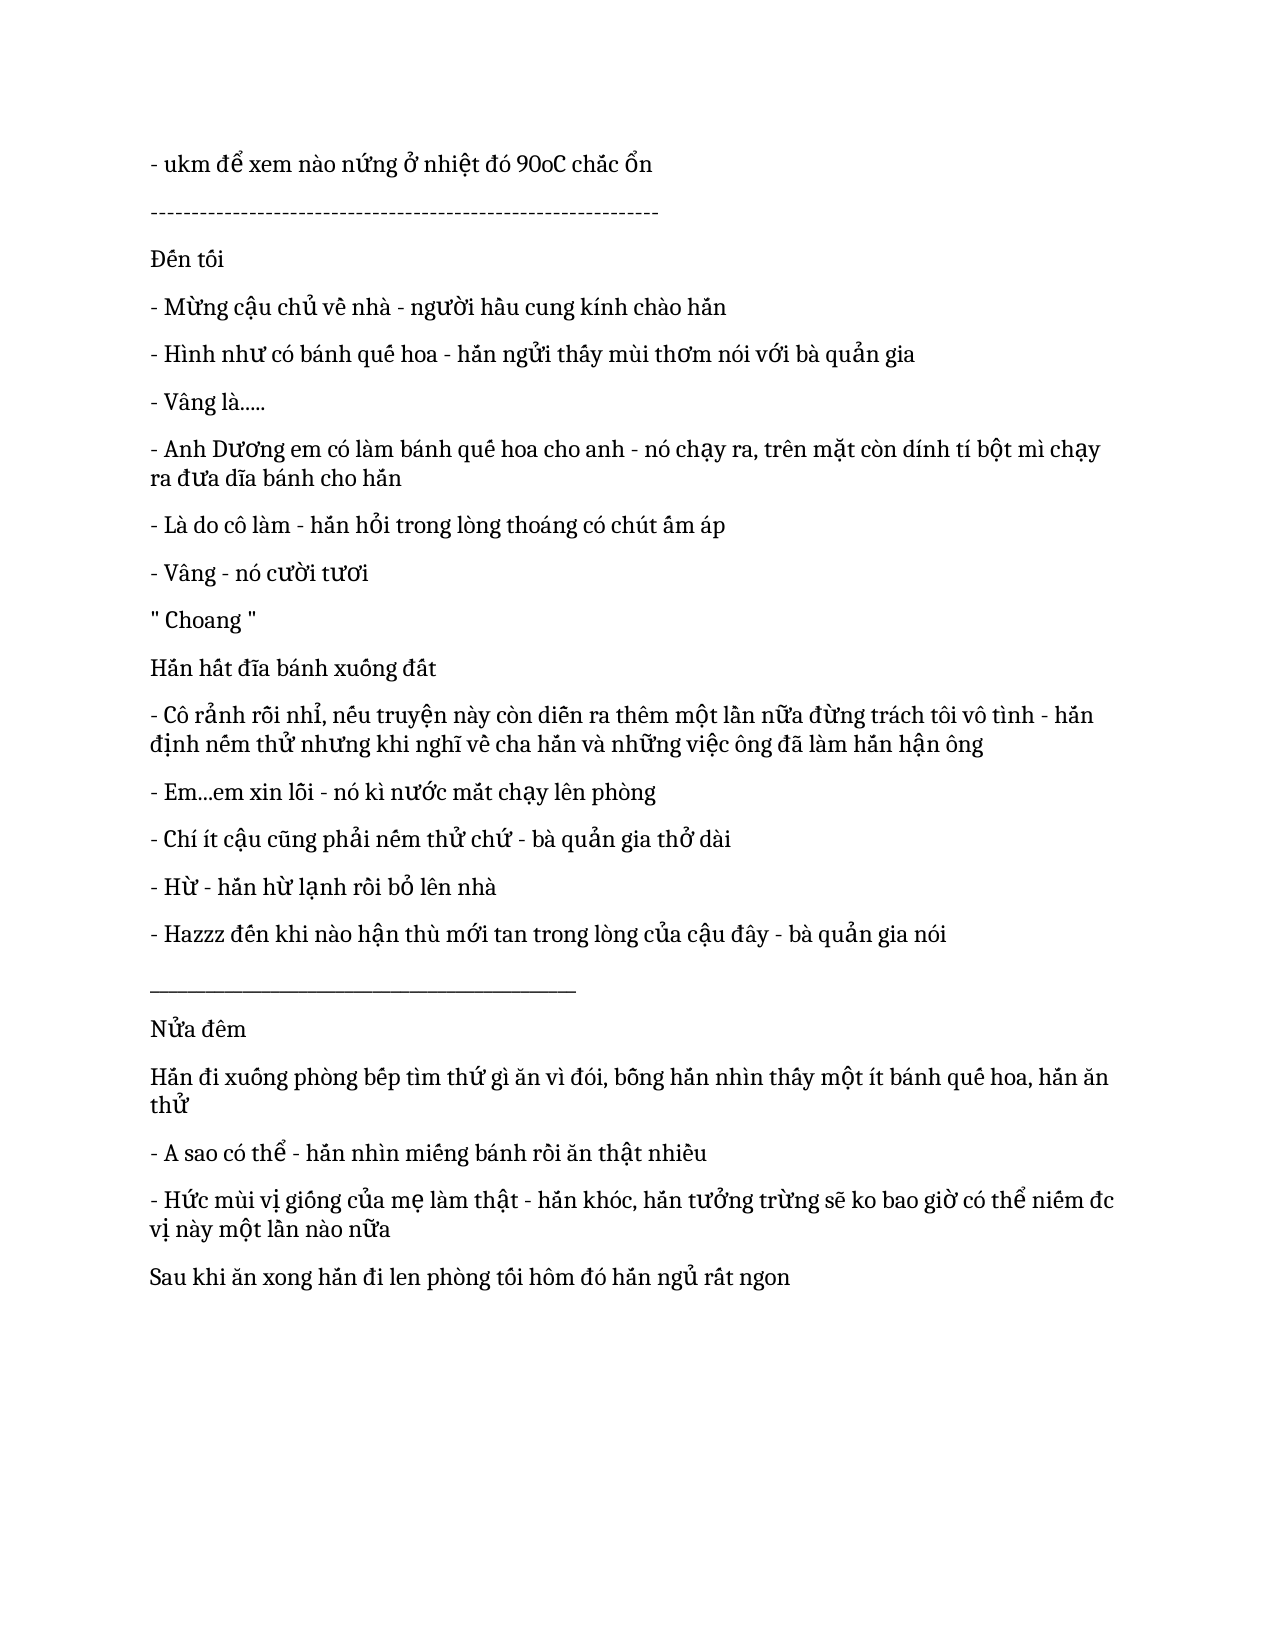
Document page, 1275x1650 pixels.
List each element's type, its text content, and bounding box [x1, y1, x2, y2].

text ______________________________________________ [150, 967, 1125, 996]
text " Choang " [150, 606, 1125, 635]
text - Là do cô làm - hắn hỏi trong lòng thoáng có chút ấm áp [150, 511, 1125, 540]
text Sau khi ăn xong hắn đi len phòng tối hôm đó hắn ngủ rất ngon [150, 1262, 1125, 1291]
text - Cô rảnh rỗi nhỉ, nếu truyện này còn diễn ra thêm một lần nữa đừng trách tôi vô tình - hắn định nếm thử nhưng khi nghĩ về cha hắn và những việc ông đã làm hắn hận ông [150, 701, 1125, 759]
text - Hình như có bánh quế hoa - hắn ngửi thấy mùi thơm nói với bà quản gia [150, 340, 1125, 369]
text - Chí ít cậu cũng phải nếm thử chứ - bà quản gia thở dài [150, 825, 1125, 854]
text - Anh Dương em có làm bánh quế hoa cho anh - nó chạy ra, trên mặt còn dính tí bột mì chạy ra đưa dĩa bánh cho hắn [150, 435, 1125, 492]
text - Hừ - hắn hừ lạnh rồi bỏ lên nhà [150, 872, 1125, 901]
text - ukm để xem nào nứng ở nhiệt đó 90oC chắc ổn [150, 150, 1125, 179]
text Hắn hất đĩa bánh xuống đất [150, 654, 1125, 682]
text Nửa đêm [150, 1015, 1125, 1044]
text Hắn đi xuống phòng bếp tìm thứ gì ăn vì đói, bỗng hắn nhìn thấy một ít bánh quế hoa, hắn ăn thử [150, 1062, 1125, 1120]
text - Hazzz đến khi nào hận thù mới tan trong lòng của cậu đây - bà quản gia nói [150, 920, 1125, 949]
text Đến tối [150, 245, 1125, 274]
text - A sao có thể - hắn nhìn miếng bánh rồi ăn thật nhiều [150, 1139, 1125, 1167]
text - Em...em xin lỗi - nó kì nước mắt chạy lên phòng [150, 777, 1125, 806]
text - Mừng cậu chủ về nhà - người hầu cung kính chào hắn [150, 292, 1125, 321]
text - Vâng - nó cười tươi [150, 559, 1125, 587]
text -------------------------------------------------------------- [150, 197, 1125, 226]
text - Vâng là..... [150, 387, 1125, 416]
text - Hức mùi vị giống của mẹ làm thật - hắn khóc, hắn tưởng trừng sẽ ko bao giờ có thể niếm đc vị này một lần nào nữa [150, 1186, 1125, 1244]
